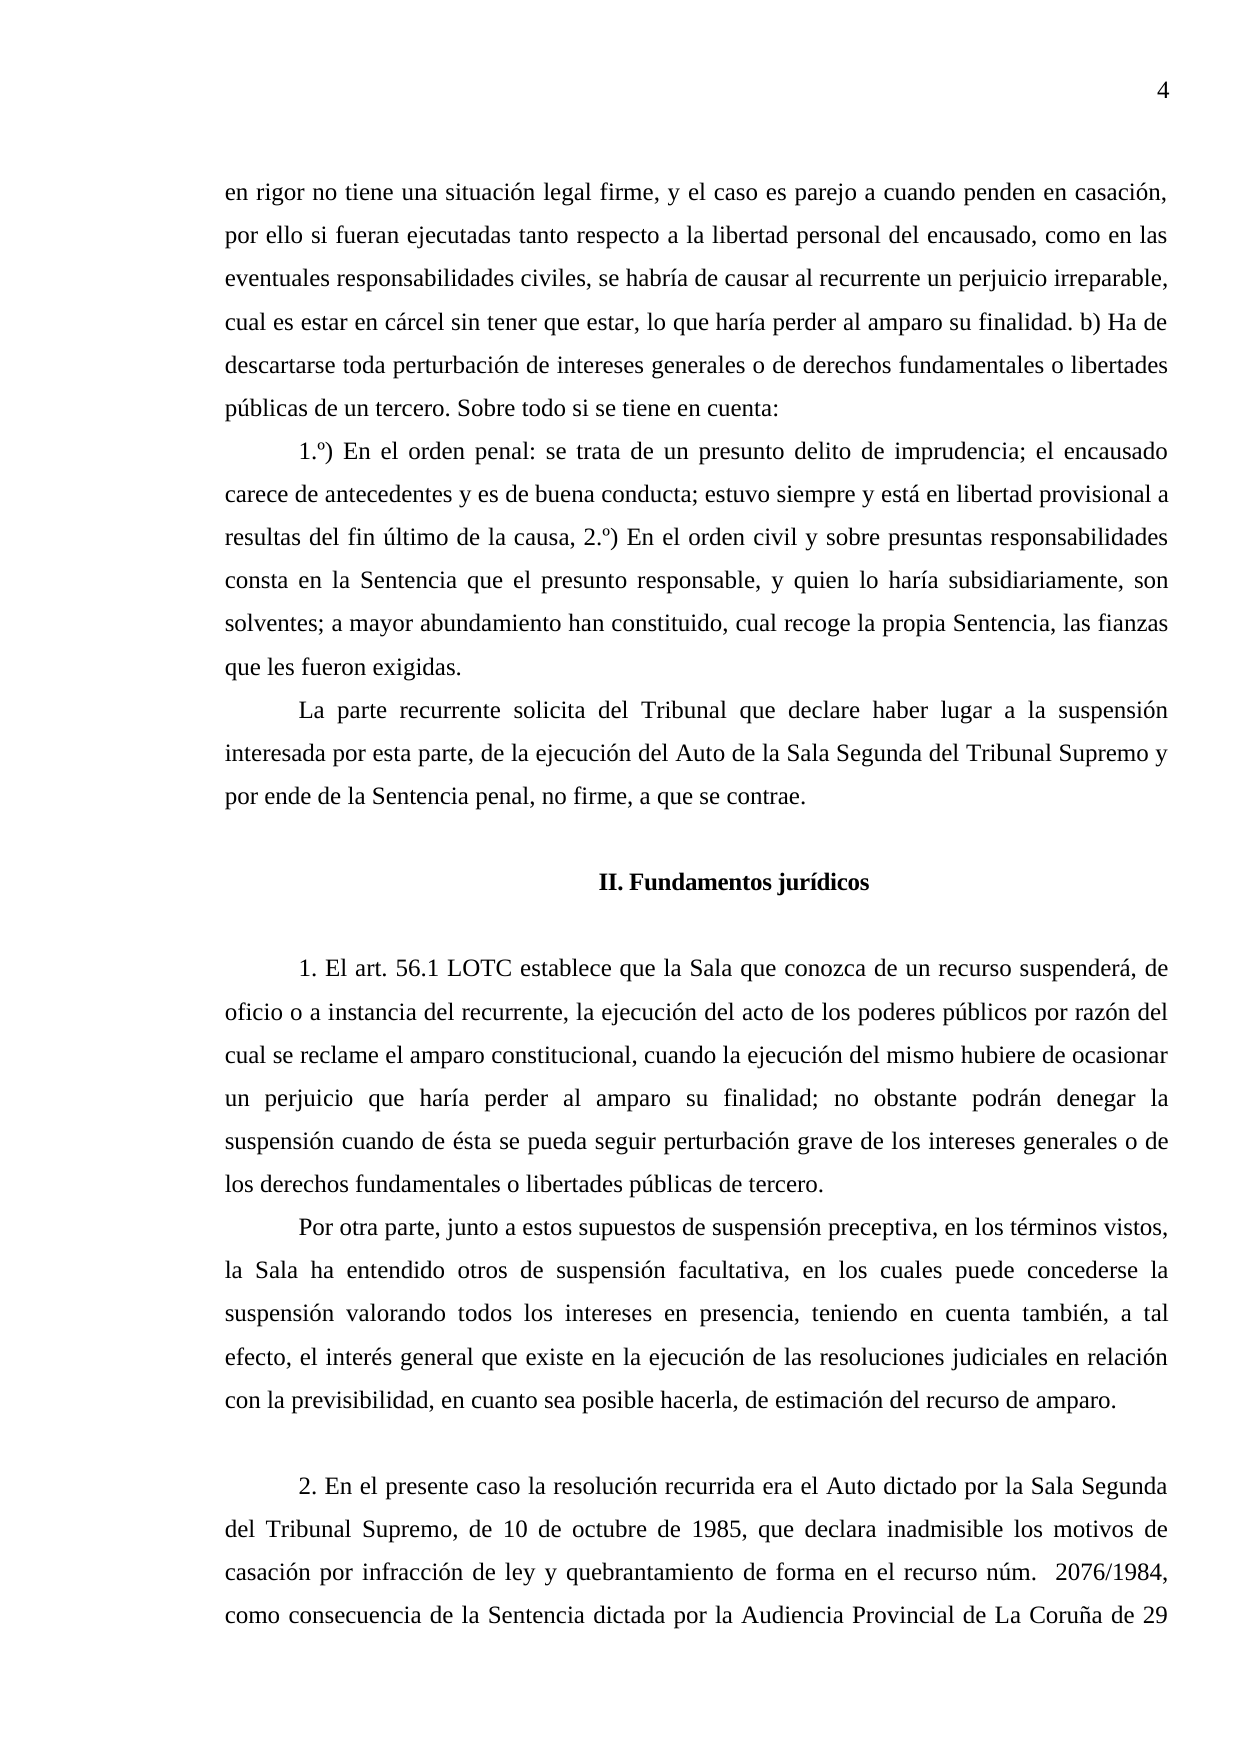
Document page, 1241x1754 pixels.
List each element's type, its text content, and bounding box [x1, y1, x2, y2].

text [224, 1471, 1169, 1629]
text La parte recurrente solicita del Tribunal que declare haber lugar a la suspensión interesada por esta parte, de la ejecución del Auto de la Sala Segunda del Tribunal Supremo y por ende de la Sentencia penal, no firme, a que se contrae. [224, 695, 1169, 810]
subtitle II. Fundamentos jurídicos [224, 867, 1169, 896]
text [224, 177, 1169, 422]
text 1. El art. 56.1 LOTC establece que la Sala que conozca de un recurso suspenderá, de oficio o a instancia del recurrente, la ejecución del acto de los poderes públicos por razón del cual se reclame el amparo constitucional, cuando la ejecución del mismo hubiere de ocasionar un perjuicio que haría perder al amparo su finalidad; no obstante podrán denegar la suspensión cuando de ésta se pueda seguir perturbación grave de los intereses generales o de los derechos fundamentales o libertades públicas de tercero. [224, 953, 1169, 1198]
text 1.º) En el orden penal: se trata de un presunto delito de imprudencia; el encausado carece de antecedentes y es de buena conducta; estuvo siempre y está en libertad provisional a resultas del fin último de la causa, 2.º) En el orden civil y sobre presuntas responsabilidades consta en la Sentencia que el presunto responsable, y quien lo haría subsidiariamente, son solventes; a mayor abundamiento han constituido, cual recoge la propia Sentencia, las fianzas que les fueron exigidas. [224, 436, 1169, 680]
text Por otra parte, junto a estos supuestos de suspensión preceptiva, en los términos vistos, la Sala ha entendido otros de suspensión facultativa, en los cuales puede concederse la suspensión valorando todos los intereses en presencia, teniendo en cuenta también, a tal efecto, el interés general que existe en la ejecución de las resoluciones judiciales en relación con la previsibilidad, en cuanto sea posible hacerla, de estimación del recurso de amparo. [224, 1212, 1169, 1413]
